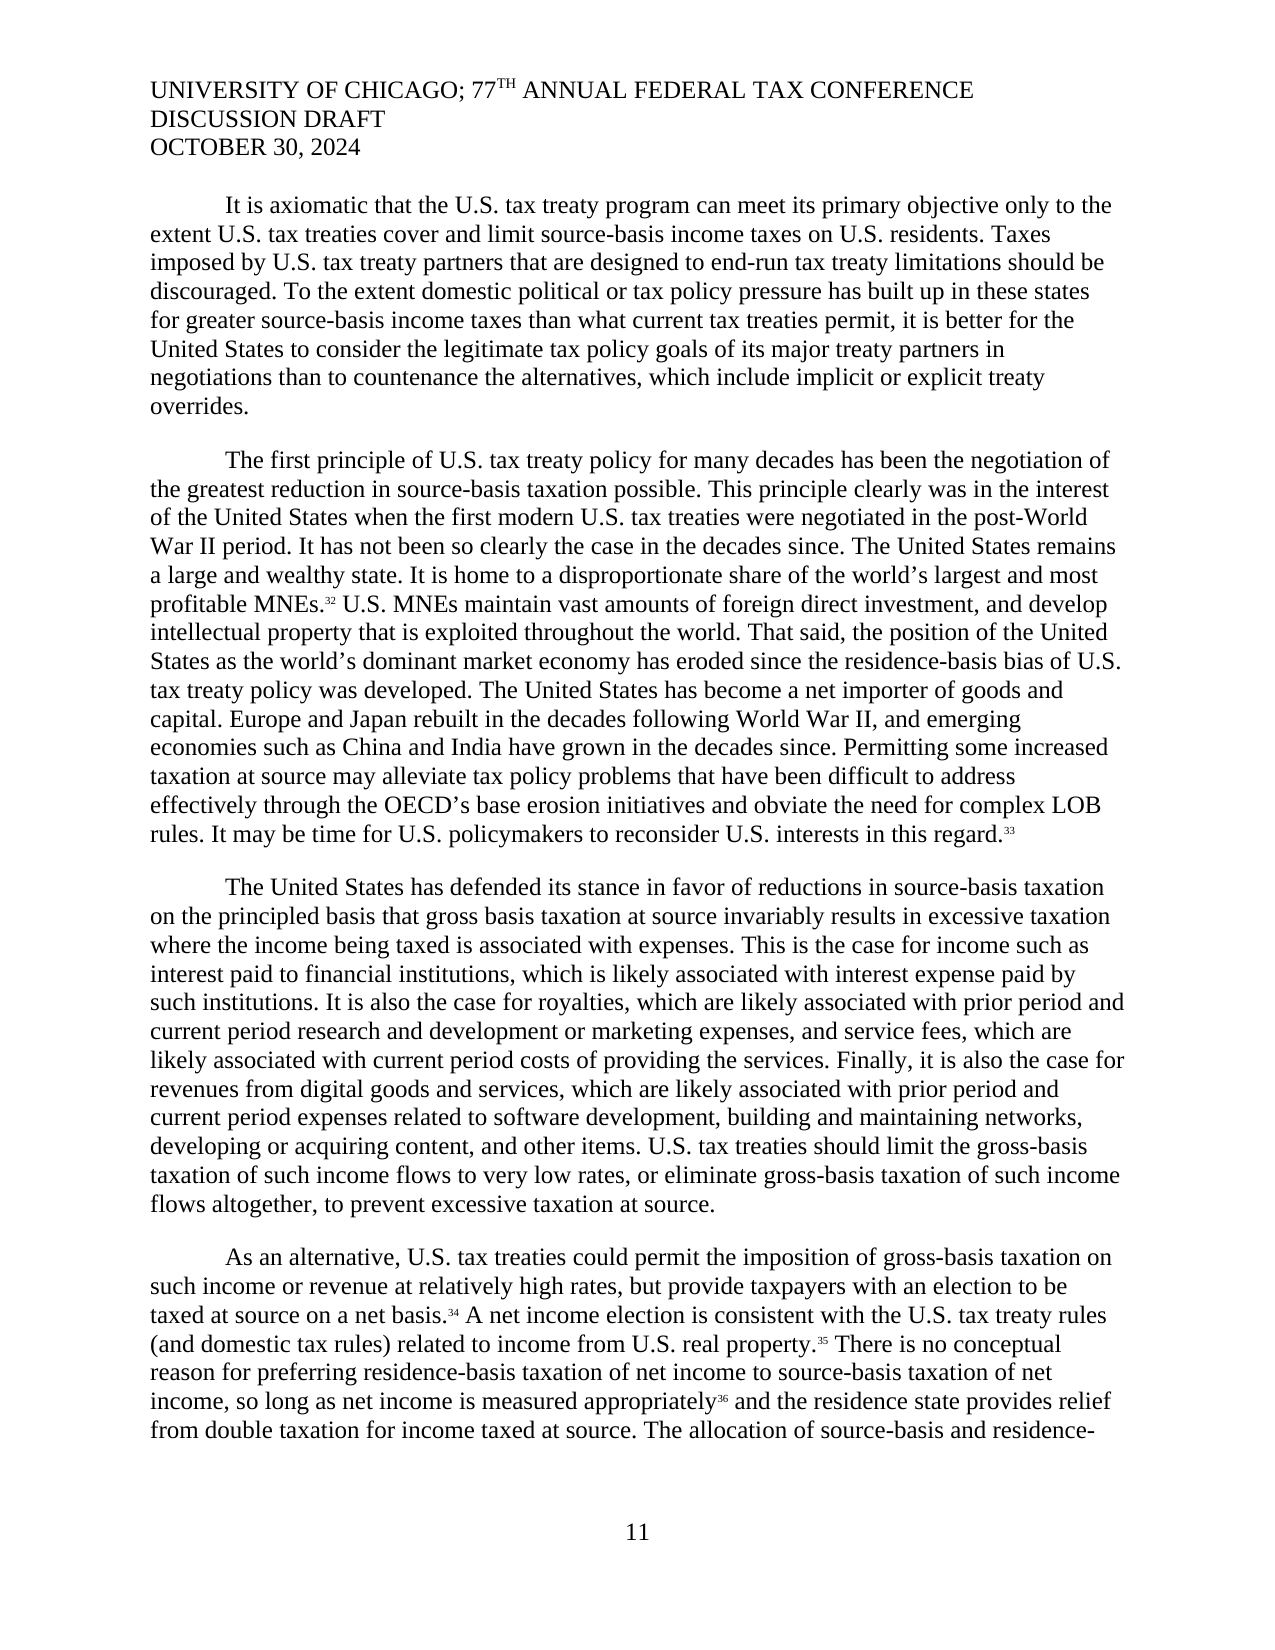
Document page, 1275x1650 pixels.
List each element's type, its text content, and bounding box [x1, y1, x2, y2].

text The first principle of U.S. tax treaty policy for many decades has been the negotiation of the greatest reduction in source-basis taxation possible. This principle clearly was in the interest of the United States when the first modern U.S. tax treaties were negotiated in the post-World War II period. It has not been so clearly the case in the decades since. The United States remains a large and wealthy state. It is home to a disproportionate share of the world’s largest and most profitable MNEs. U.S. MNEs maintain vast amounts of foreign direct investment, and develop intellectual property that is exploited throughout the world. That said, the position of the United States as the world’s dominant market economy has eroded since the residence-basis bias of U.S. tax treaty policy was developed. The United States has become a net importer of goods and capital. Europe and Japan rebuilt in the decades following World War II, and emerging economies such as China and India have grown in the decades since. Permitting some increased taxation at source may alleviate tax policy problems that have been difficult to address effectively through the OECD’s base erosion initiatives and obviate the need for complex LOB rules. It may be time for U.S. policymakers to reconsider U.S. interests in this regard. [150, 445, 1125, 847]
text It is axiomatic that the U.S. tax treaty program can meet its primary objective only to the extent U.S. tax treaties cover and limit source-basis income taxes on U.S. residents. Taxes imposed by U.S. tax treaty partners that are designed to end-run tax treaty limitations should be discouraged. To the extent domestic political or tax policy pressure has built up in these states for greater source-basis income taxes than what current tax treaties permit, it is better for the United States to consider the legitimate tax policy goals of its major treaty partners in negotiations than to countenance the alternatives, which include implicit or explicit treaty overrides. [150, 190, 1125, 420]
text The United States has defended its stance in favor of reductions in source-basis taxation on the principled basis that gross basis taxation at source invariably results in excessive taxation where the income being taxed is associated with expenses. This is the case for income such as interest paid to financial institutions, which is likely associated with interest expense paid by such institutions. It is also the case for royalties, which are likely associated with prior period and current period research and development or marketing expenses, and service fees, which are likely associated with current period costs of providing the services. Finally, it is also the case for revenues from digital goods and services, which are likely associated with prior period and current period expenses related to software development, building and maintaining networks, developing or acquiring content, and other items. U.S. tax treaties should limit the gross-basis taxation of such income flows to very low rates, or eliminate gross-basis taxation of such income flows altogether, to prevent excessive taxation at source. [150, 872, 1125, 1217]
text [150, 1242, 1125, 1444]
